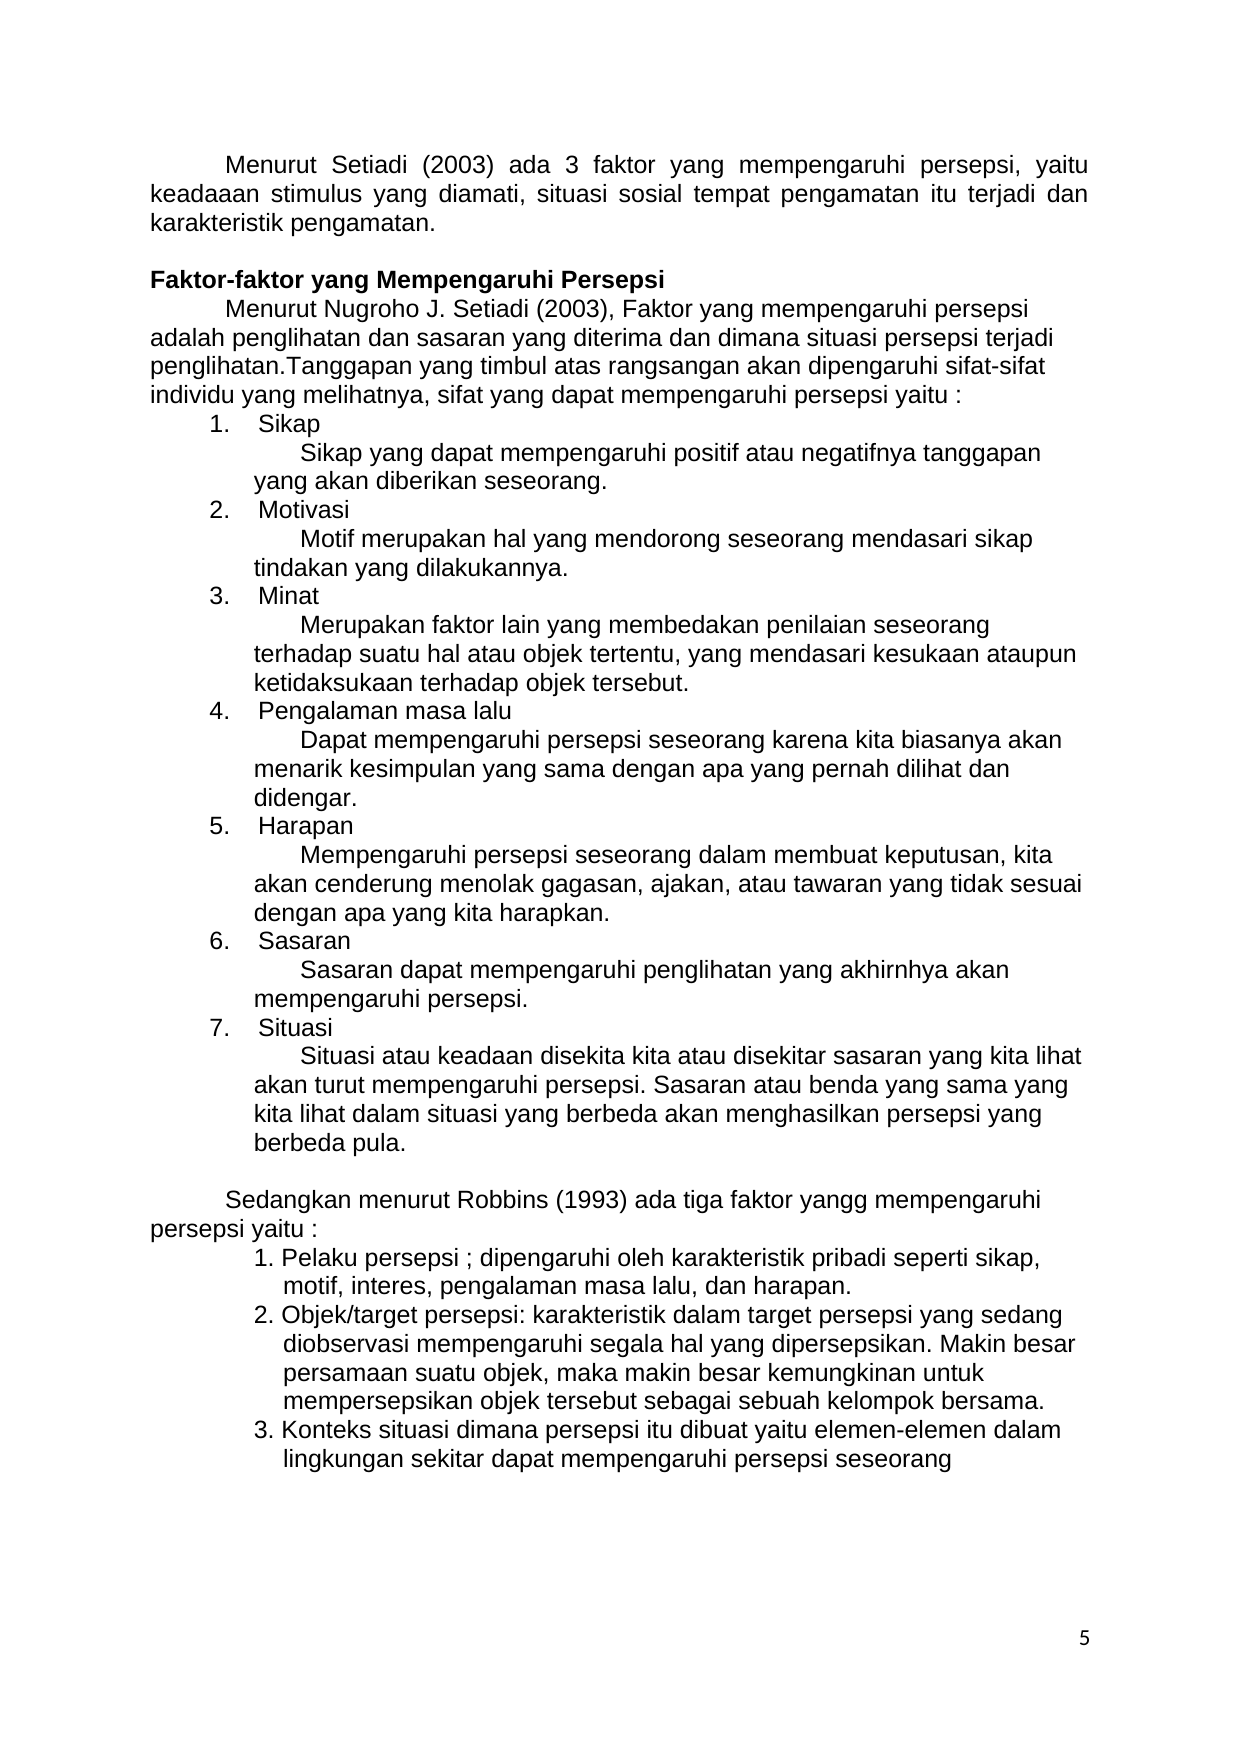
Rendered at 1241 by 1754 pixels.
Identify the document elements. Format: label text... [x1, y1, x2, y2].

text Faktor-faktor yang Mempengaruhi Persepsi [150, 265, 1090, 294]
text Menurut Setiadi (2003) ada 3 faktor yang mempengaruhi persepsi, yaitu keadaaan stimulus yang diamati, situasi sosial tempat pengamatan itu terjadi dan karakteristik pengamatan. [150, 150, 1090, 236]
text Merupakan faktor lain yang membedakan penilaian seseorang terhadap suatu hal atau objek tertentu, yang mendasari kesukaan ataupun ketidaksukaan terhadap objek tersebut. [253, 610, 1090, 696]
text 1. Sikap [209, 409, 1090, 437]
text Motif merupakan hal yang mendorong seseorang mendasari sikap tindakan yang dilakukannya. [253, 524, 1090, 581]
text Sedangkan menurut Robbins (1993) ada tiga faktor yangg mempengaruhi persepsi yaitu : [150, 1185, 1090, 1242]
text 3. Konteks situasi dimana persepsi itu dibuat yaitu elemen-elemen dalam lingkungan sekitar dapat mempengaruhi persepsi seseorang [253, 1415, 1090, 1472]
text Situasi atau keadaan disekita kita atau disekitar sasaran yang kita lihat akan turut mempengaruhi persepsi. Sasaran atau benda yang sama yang kita lihat dalam situasi yang berbeda akan menghasilkan persepsi yang berbeda pula. [253, 1041, 1090, 1156]
text Dapat mempengaruhi persepsi seseorang karena kita biasanya akan menarik kesimpulan yang sama dengan apa yang pernah dilihat dan didengar. [253, 725, 1090, 811]
text 3. Minat [209, 581, 1090, 610]
text 1. Pelaku persepsi ; dipengaruhi oleh karakteristik pribadi seperti sikap, motif, interes, pengalaman masa lalu, dan harapan. [253, 1242, 1090, 1300]
text 4. Pengalaman masa lalu [209, 696, 1090, 725]
text Sasaran dapat mempengaruhi penglihatan yang akhirnhya akan mempengaruhi persepsi. [253, 955, 1090, 1012]
text Menurut Nugroho J. Setiadi (2003), Faktor yang mempengaruhi persepsi adalah penglihatan dan sasaran yang diterima dan dimana situasi persepsi terjadi penglihatan.Tanggapan yang timbul atas rangsangan akan dipengaruhi sifat-sifat individu yang melihatnya, sifat yang dapat mempengaruhi persepsi yaitu : [150, 294, 1090, 409]
text 7. Situasi [209, 1012, 1090, 1041]
text 2. Objek/target persepsi: karakteristik dalam target persepsi yang sedang diobservasi mempengaruhi segala hal yang dipersepsikan. Makin besar persamaan suatu objek, maka makin besar kemungkinan untuk mempersepsikan objek tersebut sebagai sebuah kelompok bersama. [253, 1300, 1090, 1415]
text 5. Harapan [209, 811, 1090, 840]
text 6. Sasaran [209, 926, 1090, 955]
text Sikap yang dapat mempengaruhi positif atau negatifnya tanggapan yang akan diberikan seseorang. [253, 437, 1090, 495]
text 2. Motivasi [209, 495, 1090, 524]
text Mempengaruhi persepsi seseorang dalam membuat keputusan, kita akan cenderung menolak gagasan, ajakan, atau tawaran yang tidak sesuai dengan apa yang kita harapkan. [253, 840, 1090, 926]
